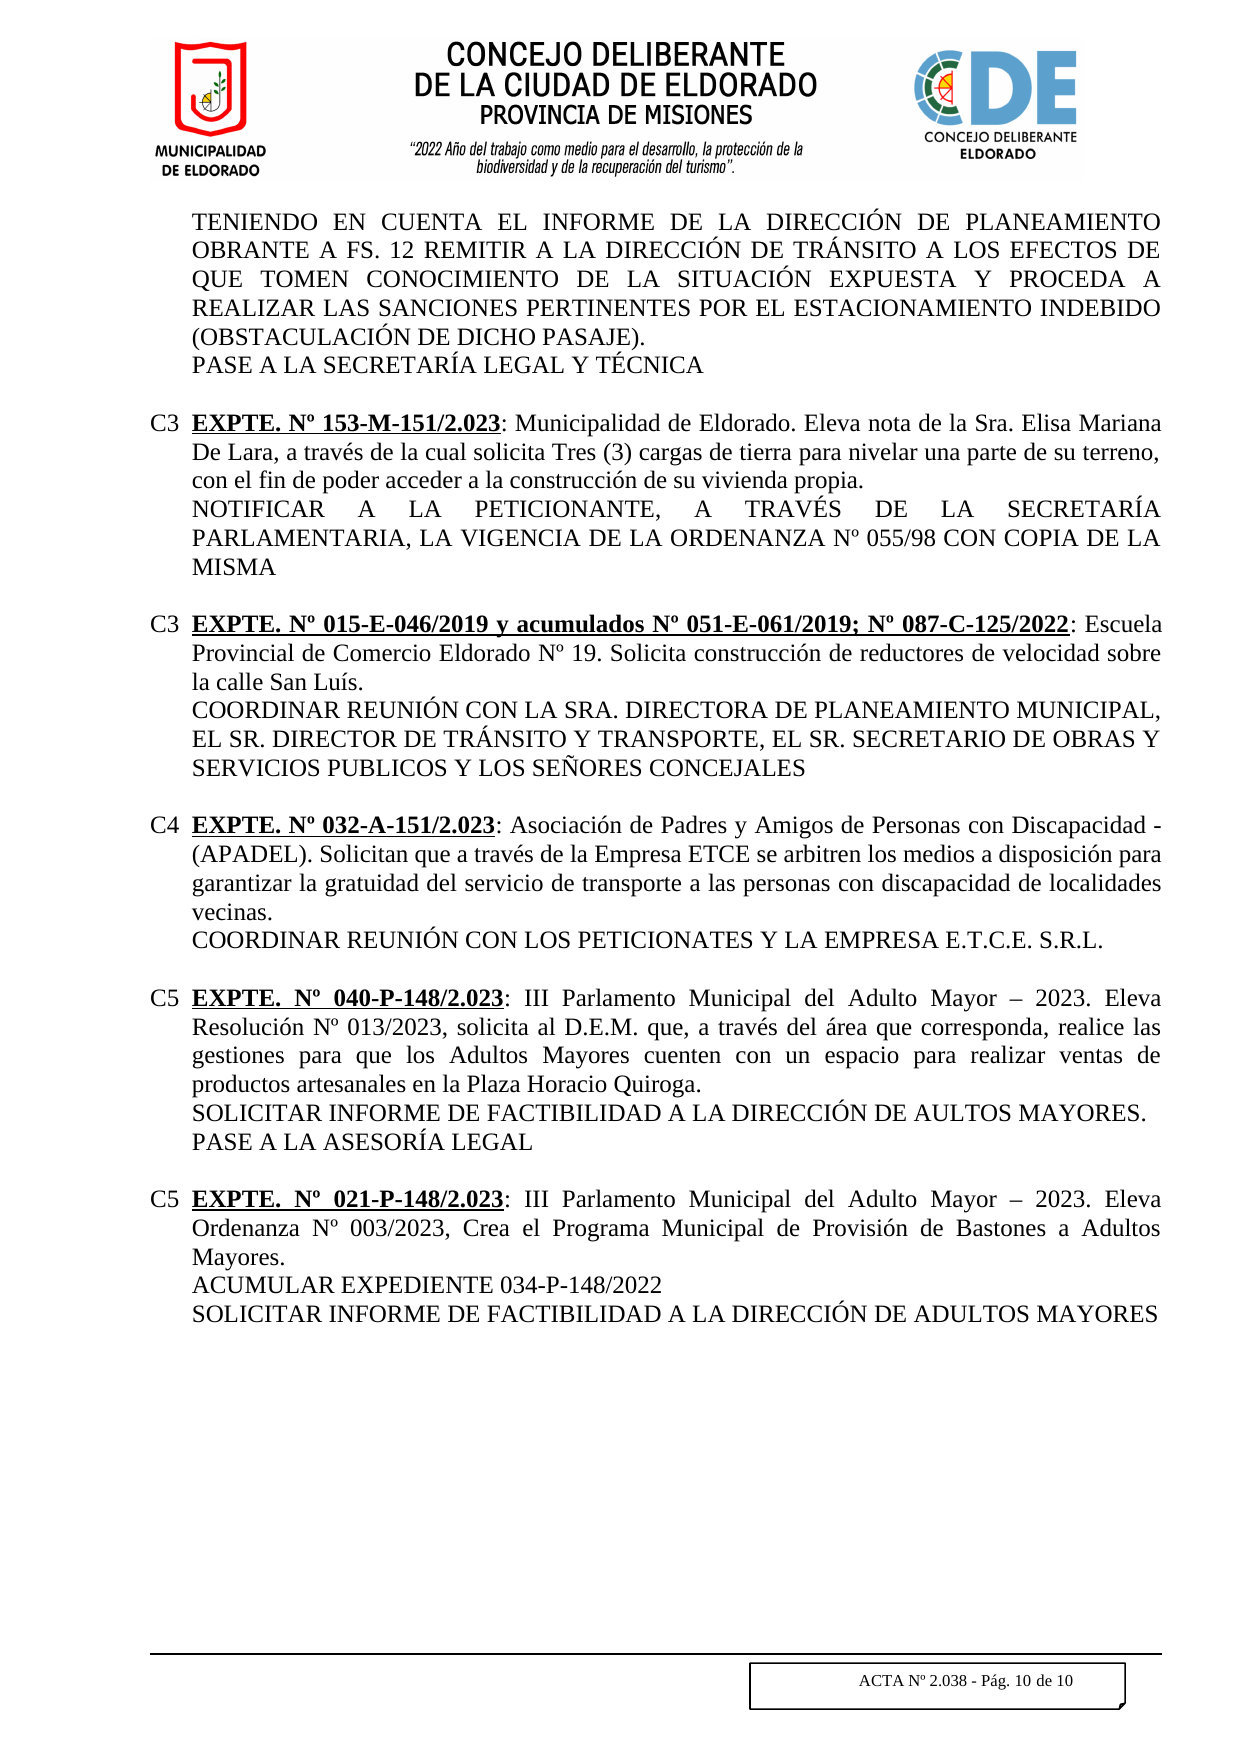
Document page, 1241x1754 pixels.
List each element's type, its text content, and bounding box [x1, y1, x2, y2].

text C3 EXPTE. Nº 015-E-046/2019 y acumulados Nº 051-E-061/2019; Nº 087-C-125/2022: Escuela Provincial de Comercio Eldorado Nº 19. Solicita construcción de reductores de velocidad sobre la calle San Luís. [150, 609, 1162, 696]
text C3 EXPTE. Nº 153-M-151/2.023: Municipalidad de Eldorado. Eleva nota de la Sra. Elisa Mariana De Lara, a través de la cual solicita Tres (3) cargas de tierra para nivelar una parte de su terreno, con el fin de poder acceder a la construcción de su vivienda propia. [150, 408, 1162, 494]
text PASE A LA ASESORÍA LEGAL [150, 1127, 1162, 1156]
text SOLICITAR INFORME DE FACTIBILIDAD A LA DIRECCIÓN DE AULTOS MAYORES. [150, 1098, 1162, 1127]
text COORDINAR REUNIÓN CON LOS PETICIONATES Y LA EMPRESA E.T.C.E. S.R.L. [150, 926, 1162, 954]
text TENIENDO EN CUENTA EL INFORME DE LA DIRECCIÓN DE PLANEAMIENTO OBRANTE A FS. 12 REMITIR A LA DIRECCIÓN DE TRÁNSITO A LOS EFECTOS DE QUE TOMEN CONOCIMIENTO DE LA SITUACIÓN EXPUESTA Y PROCEDA A REALIZAR LAS SANCIONES PERTINENTES POR EL ESTACIONAMIENTO INDEBIDO (OBSTACULACIÓN DE DICHO PASAJE). [150, 207, 1162, 351]
text C5 EXPTE. Nº 040-P-148/2.023: III Parlamento Municipal del Adulto Mayor – 2023. Eleva Resolución Nº 013/2023, solicita al D.E.M. que, a través del área que corresponda, realice las gestiones para que los Adultos Mayores cuenten con un espacio para realizar ventas de productos artesanales en la Plaza Horacio Quiroga. [150, 983, 1162, 1098]
text PASE A LA SECRETARÍA LEGAL Y TÉCNICA [150, 351, 1162, 379]
text C4 EXPTE. Nº 032-A-151/2.023: Asociación de Padres y Amigos de Personas con Discapacidad - (APADEL). Solicitan que a través de la Empresa ETCE se arbitren los medios a disposición para garantizar la gratuidad del servicio de transporte a las personas con discapacidad de localidades vecinas. [150, 811, 1162, 926]
text NOTIFICAR A LA PETICIONANTE, A TRAVÉS DE LA SECRETARÍA PARLAMENTARIA, LA VIGENCIA DE LA ORDENANZA Nº 055/98 CON COPIA DE LA MISMA [150, 494, 1162, 581]
text SOLICITAR INFORME DE FACTIBILIDAD A LA DIRECCIÓN DE ADULTOS MAYORES [150, 1299, 1162, 1328]
picture [150, 37, 1084, 181]
text COORDINAR REUNIÓN CON LA SRA. DIRECTORA DE PLANEAMIENTO MUNICIPAL, EL SR. DIRECTOR DE TRÁNSITO Y TRANSPORTE, EL SR. SECRETARIO DE OBRAS Y SERVICIOS PUBLICOS Y LOS SEÑORES CONCEJALES [150, 696, 1162, 782]
text C5 EXPTE. Nº 021-P-148/2.023: III Parlamento Municipal del Adulto Mayor – 2023. Eleva Ordenanza Nº 003/2023, Crea el Programa Municipal de Provisión de Bastones a Adultos Mayores. [150, 1184, 1162, 1271]
text ACUMULAR EXPEDIENTE 034-P-148/2022 [150, 1271, 1162, 1299]
